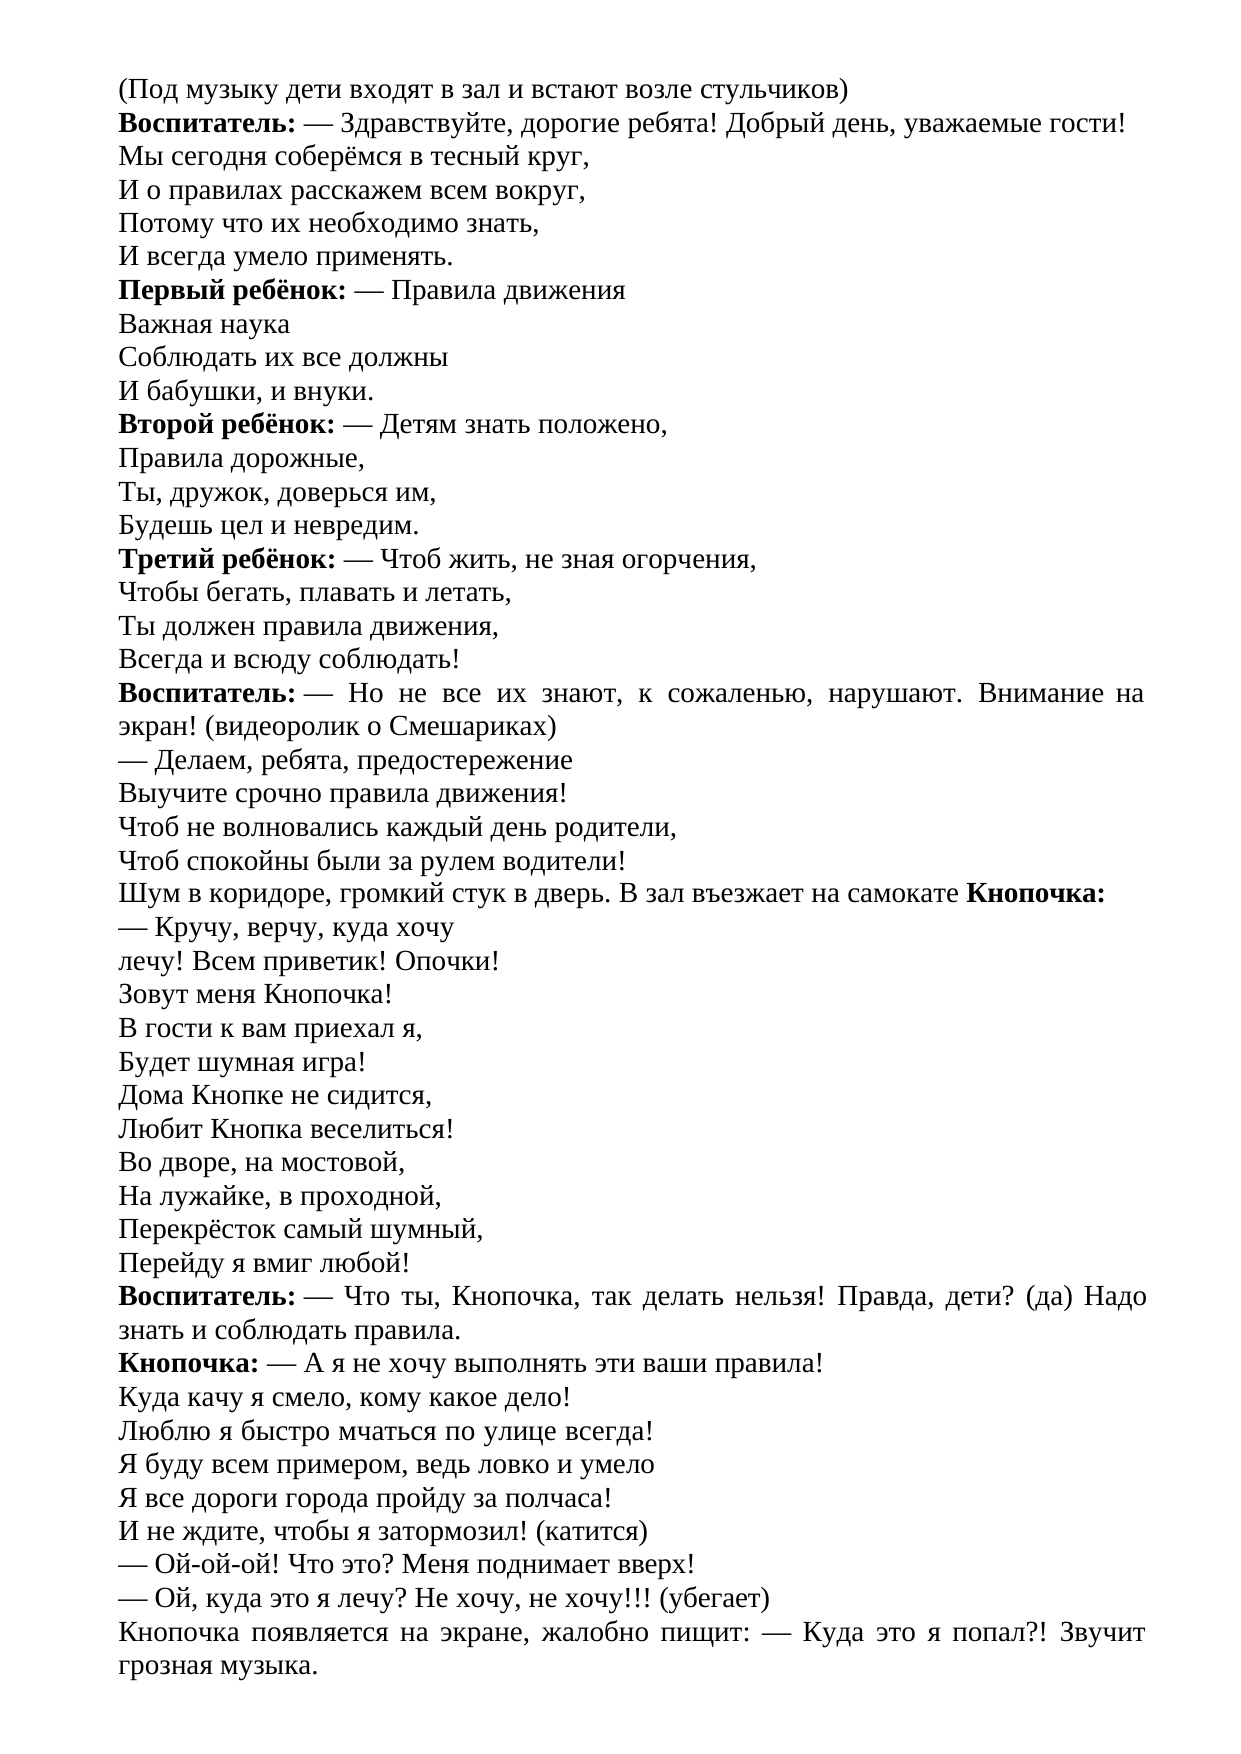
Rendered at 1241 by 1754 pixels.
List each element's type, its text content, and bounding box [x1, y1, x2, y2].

text Воспитатель: — Что ты, Кнопочка, так делать нельзя! Правда, дети? (да) Надо знать и соблюдать правила. [118, 1278, 1167, 1346]
text И о правилах расскажем всем вокруг, Потому что их необходимо знать, [118, 172, 634, 239]
text Чтоб не волновались каждый день родители, Чтоб спокойны были за рулем водители! [118, 809, 706, 876]
text В гости к вам приехал я, Будет шумная игра! [118, 1010, 434, 1077]
text Зовут меня Кнопочка! [118, 977, 1167, 1010]
text Воспитатель: — Но не все их знают, к сожаленью, нарушают. Внимание на экран! (видеоролик о Смешариках) [118, 675, 1167, 742]
text Ты, дружок, доверься им, Будешь цел и невредим. [118, 474, 495, 541]
text Кнопочка: — А я не хочу выполнять эти ваши правила! Куда качу я смело, кому какое дело! [118, 1346, 852, 1413]
text (Под музыку дети входят в зал и встают возле стульчиков) [118, 71, 1167, 104]
text И всегда умело применять. [118, 239, 1167, 272]
list Ой-ой-ой! Что это? Меня поднимает вверх! [118, 1547, 1167, 1580]
text Воспитатель: — Здравствуйте, дорогие ребята! Добрый день, уважаемые гости! Мы сегодня соберёмся в тесный круг, [118, 105, 1144, 172]
text Ты должен правила движения, Всегда и всюду соблюдать! [118, 608, 577, 675]
text Шум в коридоре, громкий стук в дверь. В зал въезжает на самокате Кнопочка: [118, 876, 1167, 909]
text Первый ребёнок: — Правила движения Важная наука [118, 272, 706, 339]
text И не ждите, чтобы я затормозил! (катится) [118, 1513, 1167, 1547]
list Кручу, верчу, куда хочу лечу! Всем приветик! Опочки! [118, 909, 528, 977]
text Дома Кнопке не сидится, Любит Кнопка веселиться! Во дворе, на мостовой, [118, 1077, 463, 1178]
text Второй ребёнок: — Детям знать положено, Правила дорожные, [118, 407, 706, 474]
text Соблюдать их все должны И бабушки, и внуки. [118, 339, 463, 407]
list Делаем, ребята, предостережение Выучите срочно правила движения! [118, 742, 573, 809]
text Люблю я быстро мчаться по улице всегда! Я буду всем примером, ведь ловко и умело Я все дороги города пройду за полчаса! [118, 1413, 655, 1513]
list Ой, куда это я лечу? Не хочу, не хочу!!! (убегает) [118, 1580, 1167, 1614]
text На лужайке, в проходной, Перекрёсток самый шумный, Перейду я вмиг любой! [118, 1178, 577, 1278]
text Кнопочка появляется на экране, жалобно пищит: — Куда это я попал?! Звучит грозная музыка. [118, 1614, 1167, 1681]
text Третий ребёнок: — Чтоб жить, не зная огорчения, Чтобы бегать, плавать и летать, [118, 541, 798, 608]
